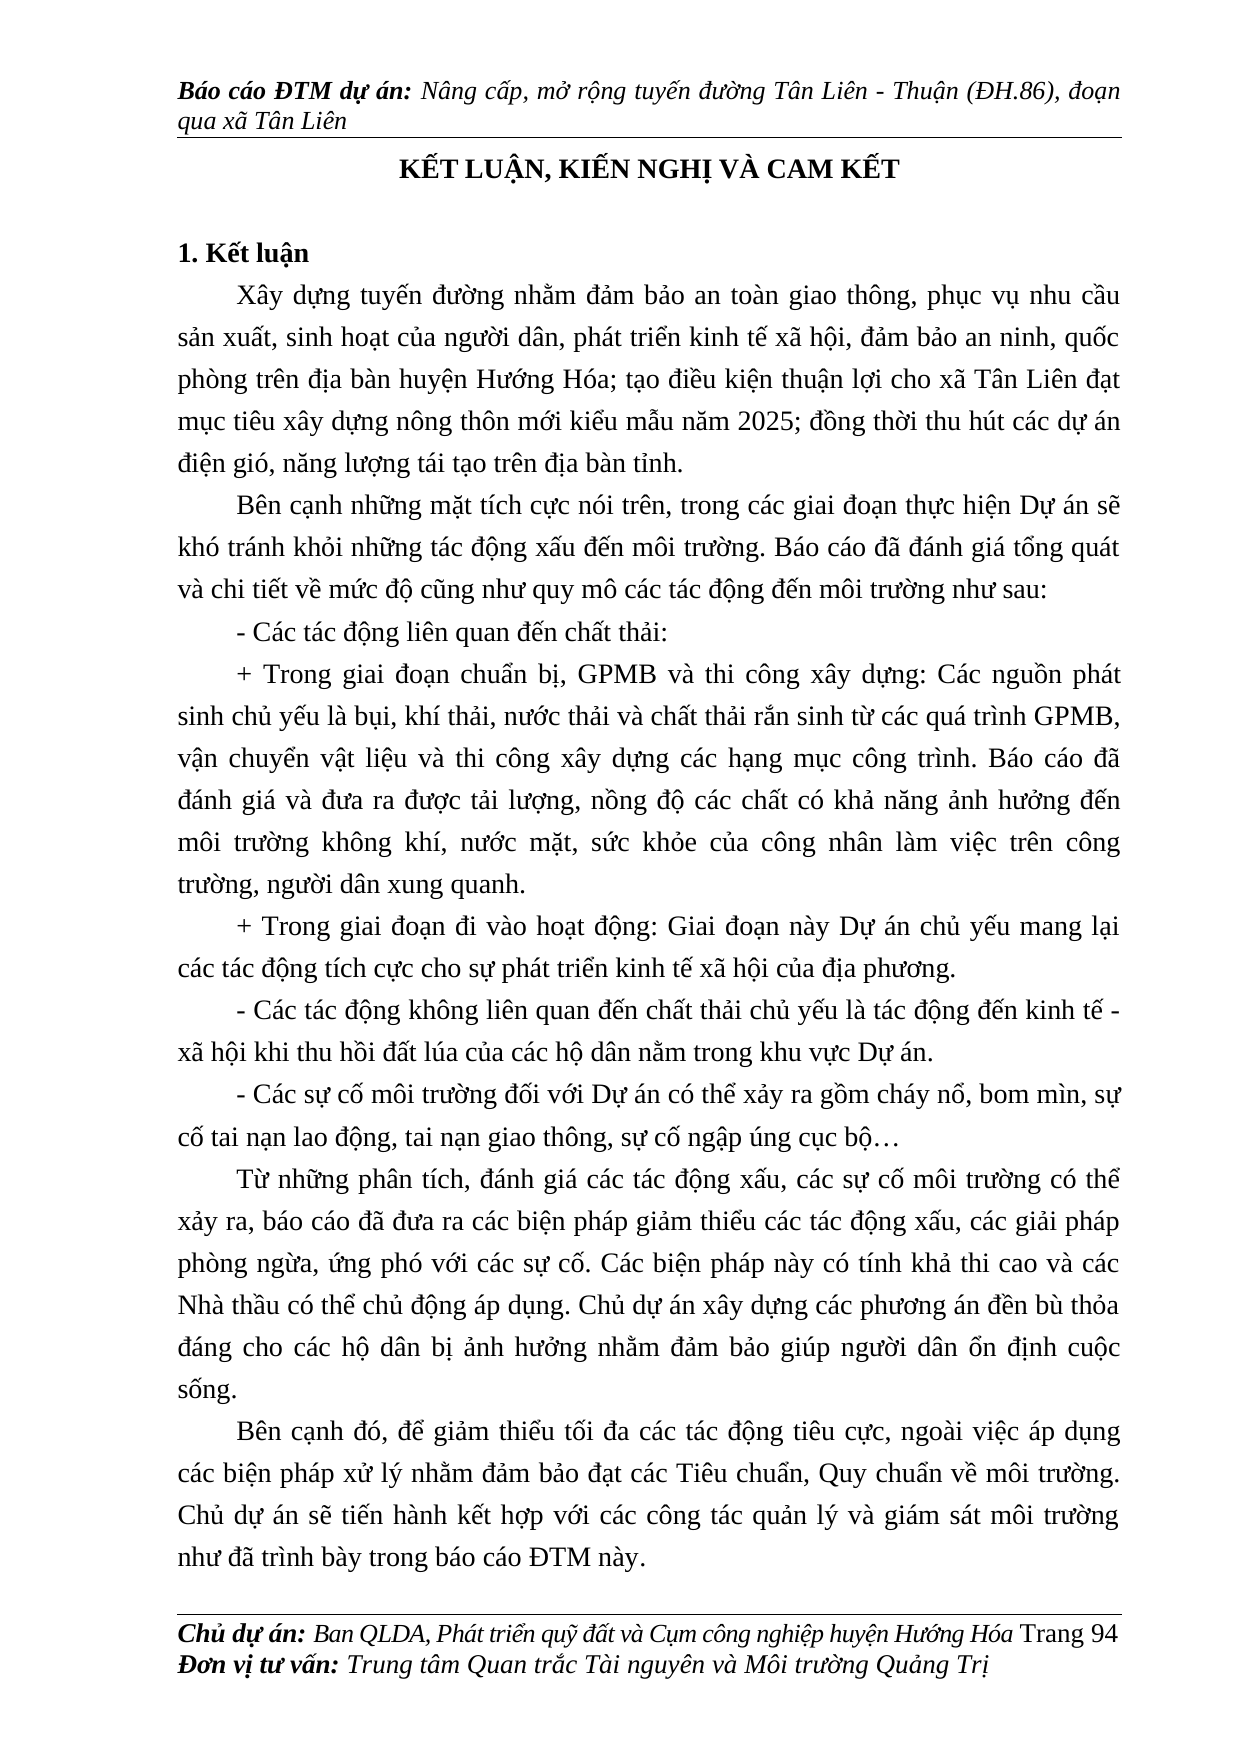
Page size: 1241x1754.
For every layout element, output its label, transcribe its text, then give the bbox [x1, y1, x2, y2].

text - Các sự cố môi trường đối với Dự án có thể xảy ra gồm cháy nổ, bom mìn, sự cố tai nạn lao động, tai nạn giao thông, sự cố ngập úng cục bộ… [177, 1078, 1122, 1152]
text Bên cạnh đó, để giảm thiểu tối đa các tác động tiêu cực, ngoài việc áp dụng các biện pháp xử lý nhằm đảm bảo đạt các Tiêu chuẩn, Quy chuẩn về môi trường. Chủ dự án sẽ tiến hành kết hợp với các công tác quản lý và giám sát môi trường như đã trình bày trong báo cáo ĐTM này. [177, 1414, 1122, 1573]
text + Trong giai đoạn đi vào hoạt động: Giai đoạn này Dự án chủ yếu mang lại các tác động tích cực cho sự phát triển kinh tế xã hội của địa phương. [177, 909, 1122, 984]
subtitle 1. Kết luận [177, 236, 1122, 268]
text Bên cạnh những mặt tích cực nói trên, trong các giai đoạn thực hiện Dự án sẽ khó tránh khỏi những tác động xấu đến môi trường. Báo cáo đã đánh giá tổng quát và chi tiết về mức độ cũng như quy mô các tác động đến môi trường như sau: [177, 488, 1122, 605]
subtitle KẾT LUẬN, KIẾN NGHỊ VÀ CAM KẾT [177, 152, 1122, 184]
text - Các tác động liên quan đến chất thải: [177, 615, 1122, 647]
text Xây dựng tuyến đường nhằm đảm bảo an toàn giao thông, phục vụ nhu cầu sản xuất, sinh hoạt của người dân, phát triển kinh tế xã hội, đảm bảo an ninh, quốc phòng trên địa bàn huyện Hướng Hóa; tạo điều kiện thuận lợi cho xã Tân Liên đạt mục tiêu xây dựng nông thôn mới kiểu mẫu năm 2025; đồng thời thu hút các dự án điện gió, năng lượng tái tạo trên địa bàn tỉnh. [177, 278, 1122, 479]
text + Trong giai đoạn chuẩn bị, GPMB và thi công xây dựng: Các nguồn phát sinh chủ yếu là bụi, khí thải, nước thải và chất thải rắn sinh từ các quá trình GPMB, vận chuyển vật liệu và thi công xây dựng các hạng mục công trình. Báo cáo đã đánh giá và đưa ra được tải lượng, nồng độ các chất có khả năng ảnh hưởng đến môi trường không khí, nước mặt, sức khỏe của công nhân làm việc trên công trường, người dân xung quanh. [177, 657, 1122, 899]
text - Các tác động không liên quan đến chất thải chủ yếu là tác động đến kinh tế - xã hội khi thu hồi đất lúa của các hộ dân nằm trong khu vực Dự án. [177, 993, 1122, 1068]
text Từ những phân tích, đánh giá các tác động xấu, các sự cố môi trường có thể xảy ra, báo cáo đã đưa ra các biện pháp giảm thiểu các tác động xấu, các giải pháp phòng ngừa, ứng phó với các sự cố. Các biện pháp này có tính khả thi cao và các Nhà thầu có thể chủ động áp dụng. Chủ dự án xây dựng các phương án đền bù thỏa đáng cho các hộ dân bị ảnh hưởng nhằm đảm bảo giúp người dân ổn định cuộc sống. [177, 1162, 1122, 1404]
